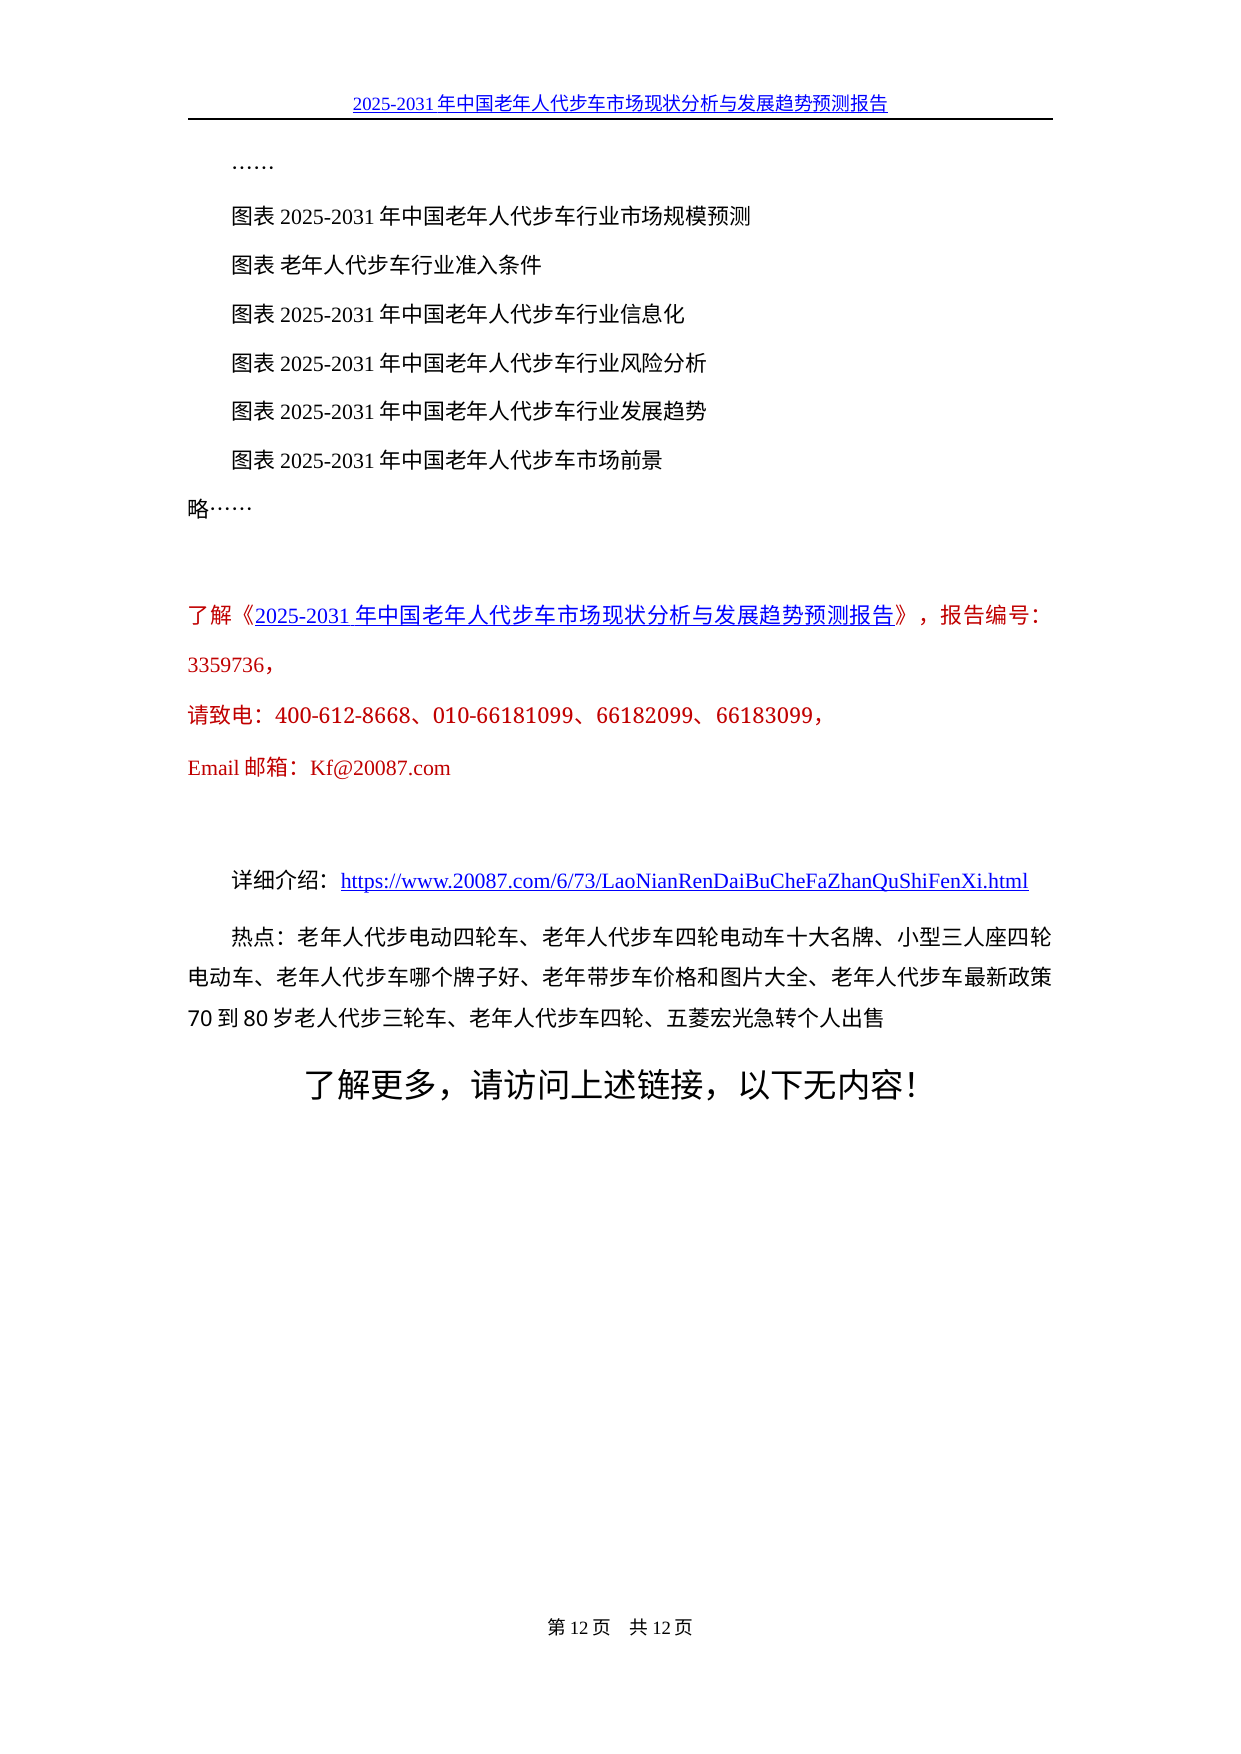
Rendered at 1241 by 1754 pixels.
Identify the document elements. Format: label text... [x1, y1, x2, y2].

text 请致电：400-612-8668、010-66181099、66182099、66183099， [187, 698, 1053, 731]
text 了解《2025-2031年中国老年人代步车市场现状分析与发展趋势预测报告》，报告编号：3359736， [187, 598, 1053, 679]
text 详细介绍：https://www.20087.com/6/73/LaoNianRenDaiBuCheFaZhanQuShiFenXi.html [187, 863, 1053, 895]
text 热点：老年人代步电动四轮车、老年人代步车四轮电动车十大名牌、小型三人座四轮电动车、老年人代步车哪个牌子好、老年带步车价格和图片大全、老年人代步车最新政策、70到80岁老人代步三轮车、老年人代步车四轮、五菱宏光急转个人出售 [187, 919, 1053, 1033]
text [187, 150, 1053, 524]
text Email邮箱：Kf@20087.com [187, 750, 1053, 782]
title 了解更多，请访问上述链接，以下无内容！ [187, 1051, 1053, 1116]
